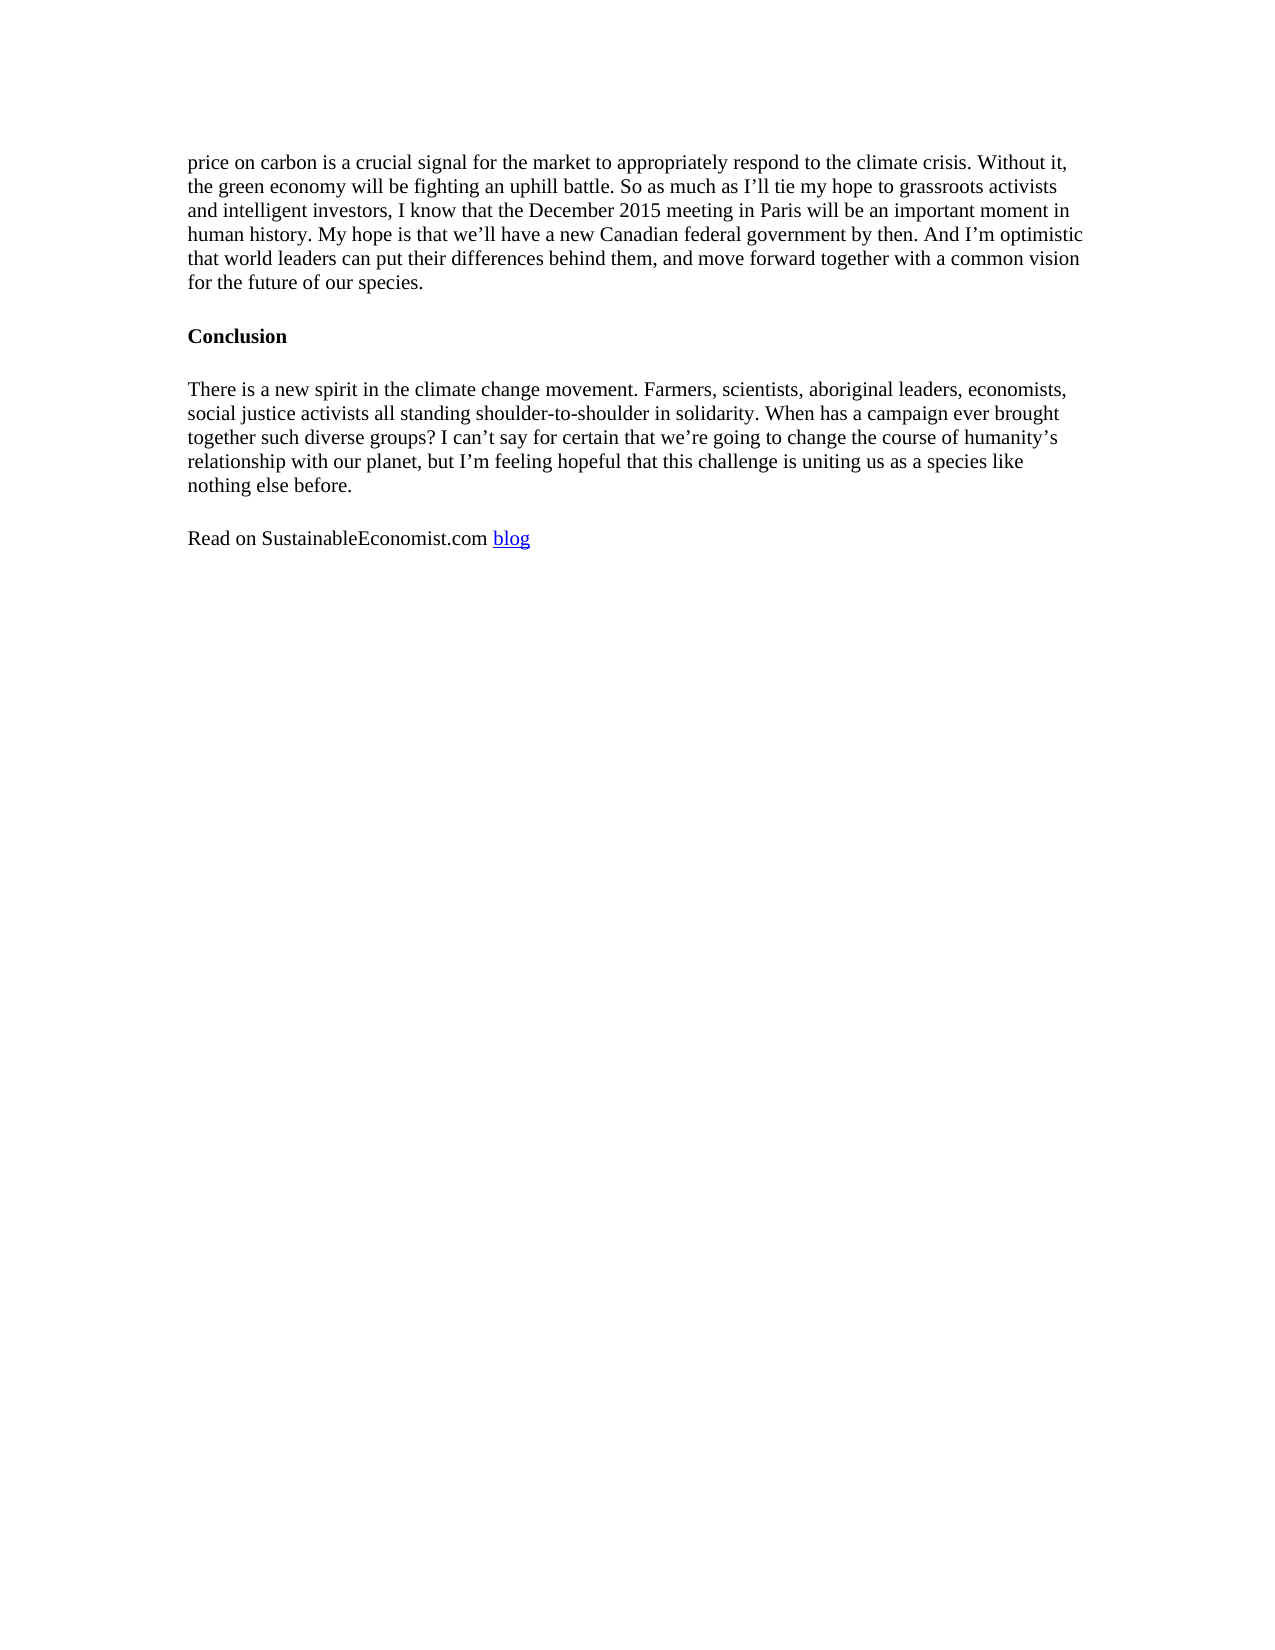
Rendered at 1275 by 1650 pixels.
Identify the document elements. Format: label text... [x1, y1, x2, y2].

text There is a new spirit in the climate change movement. Farmers, scientists, aboriginal leaders, economists, social justice activists all standing shoulder-to-shoulder in solidarity. When has a campaign ever brought together such diverse groups? I can’t say for certain that we’re going to change the course of humanity’s relationship with our planet, but I’m feeling hopeful that this challenge is uniting us as a species like nothing else before. [187, 377, 1087, 497]
text Read on SustainableEconomist.com blog [187, 526, 1087, 550]
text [187, 150, 1087, 294]
text Conclusion [187, 323, 1087, 348]
